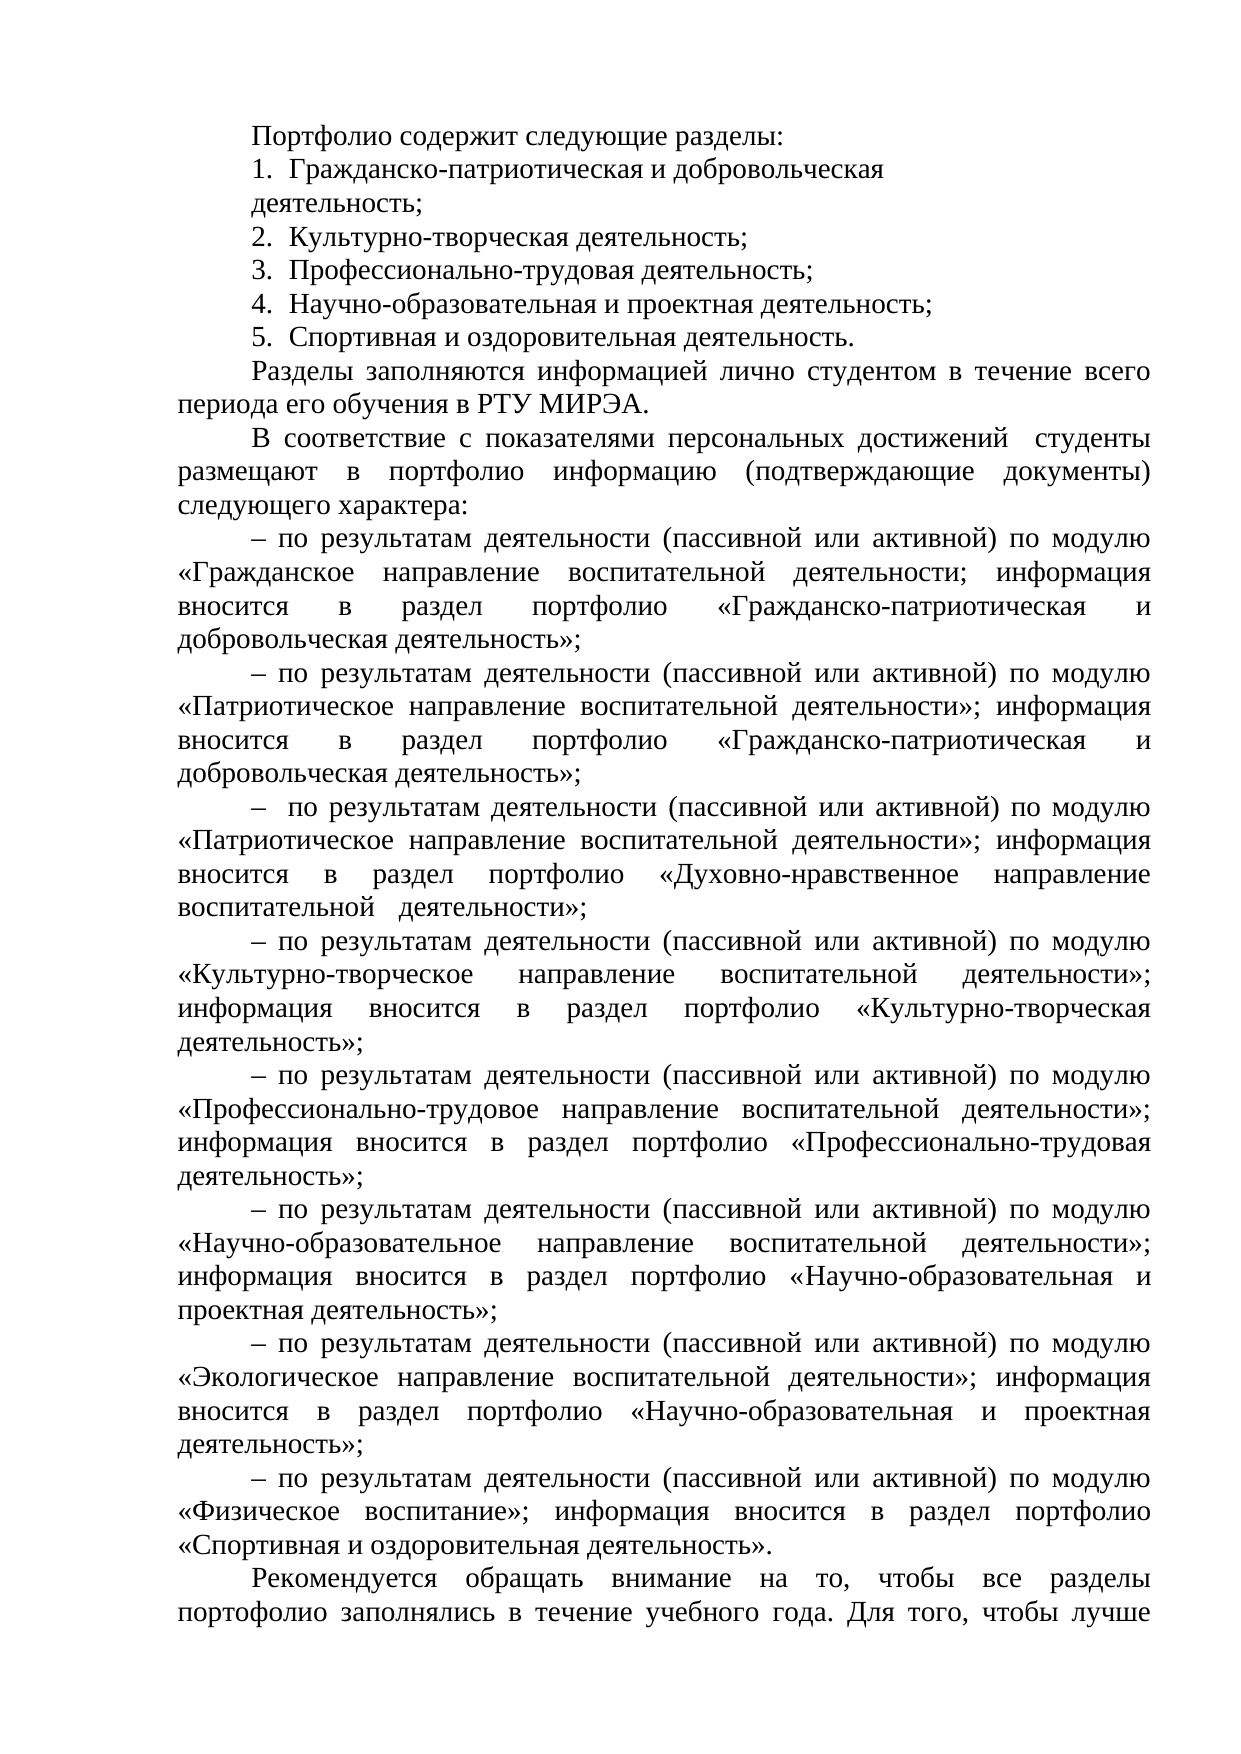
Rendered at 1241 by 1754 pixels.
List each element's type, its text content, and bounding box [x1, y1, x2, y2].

text Портфолио содержит следующие разделы: [177, 118, 1152, 152]
text – по результатам деятельности (пассивной или активной) по модулю «Гражданское направление воспитательной деятельности; информация вносится в раздел портфолио «Гражданско-патриотическая и добровольческая деятельность»; [177, 521, 1152, 655]
text – по результатам деятельности (пассивной или активной) по модулю «Патриотическое направление воспитательной деятельности»; информация вносится в раздел портфолио «Духовно-нравственное направление воспитательной деятельности»; [177, 789, 1152, 923]
text – по результатам деятельности (пассивной или активной) по модулю «Профессионально-трудовое направление воспитательной деятельности»; информация вносится в раздел портфолио «Профессионально-трудовая деятельность»; [177, 1057, 1152, 1191]
list Гражданско-патриотическая и добровольческая [251, 152, 1152, 185]
list Научно-образовательная и проектная деятельность; [251, 286, 1152, 319]
text Разделы заполняются информацией лично студентом в течение всего периода его обучения в РТУ МИРЭА. [177, 353, 1152, 420]
list Профессионально-трудовая деятельность; [251, 252, 1152, 286]
text – по результатам деятельности (пассивной или активной) по модулю «Научно-образовательное направление воспитательной деятельности»; информация вносится в раздел портфолио «Научно-образовательная и проектная деятельность»; [177, 1191, 1152, 1326]
list Спортивная и оздоровительная деятельность. [251, 319, 1152, 353]
text В соответствие с показателями персональных достижений студенты размещают в портфолио информацию (подтверждающие документы) следующего характера: [177, 420, 1152, 521]
text деятельность; [177, 185, 1152, 219]
text – по результатам деятельности (пассивной или активной) по модулю «Физическое воспитание»; информация вносится в раздел портфолио «Спортивная и оздоровительная деятельность». [177, 1460, 1152, 1560]
text – по результатам деятельности (пассивной или активной) по модулю «Патриотическое направление воспитательной деятельности»; информация вносится в раздел портфолио «Гражданско-патриотическая и добровольческая деятельность»; [177, 655, 1152, 789]
text – по результатам деятельности (пассивной или активной) по модулю «Экологическое направление воспитательной деятельности»; информация вносится в раздел портфолио «Научно-образовательная и проектная деятельность»; [177, 1326, 1152, 1460]
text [177, 1560, 1152, 1627]
text – по результатам деятельности (пассивной или активной) по модулю «Культурно-творческое направление воспитательной деятельности»; информация вносится в раздел портфолио «Культурно-творческая деятельность»; [177, 923, 1152, 1057]
list Культурно-творческая деятельность; [251, 219, 1152, 252]
